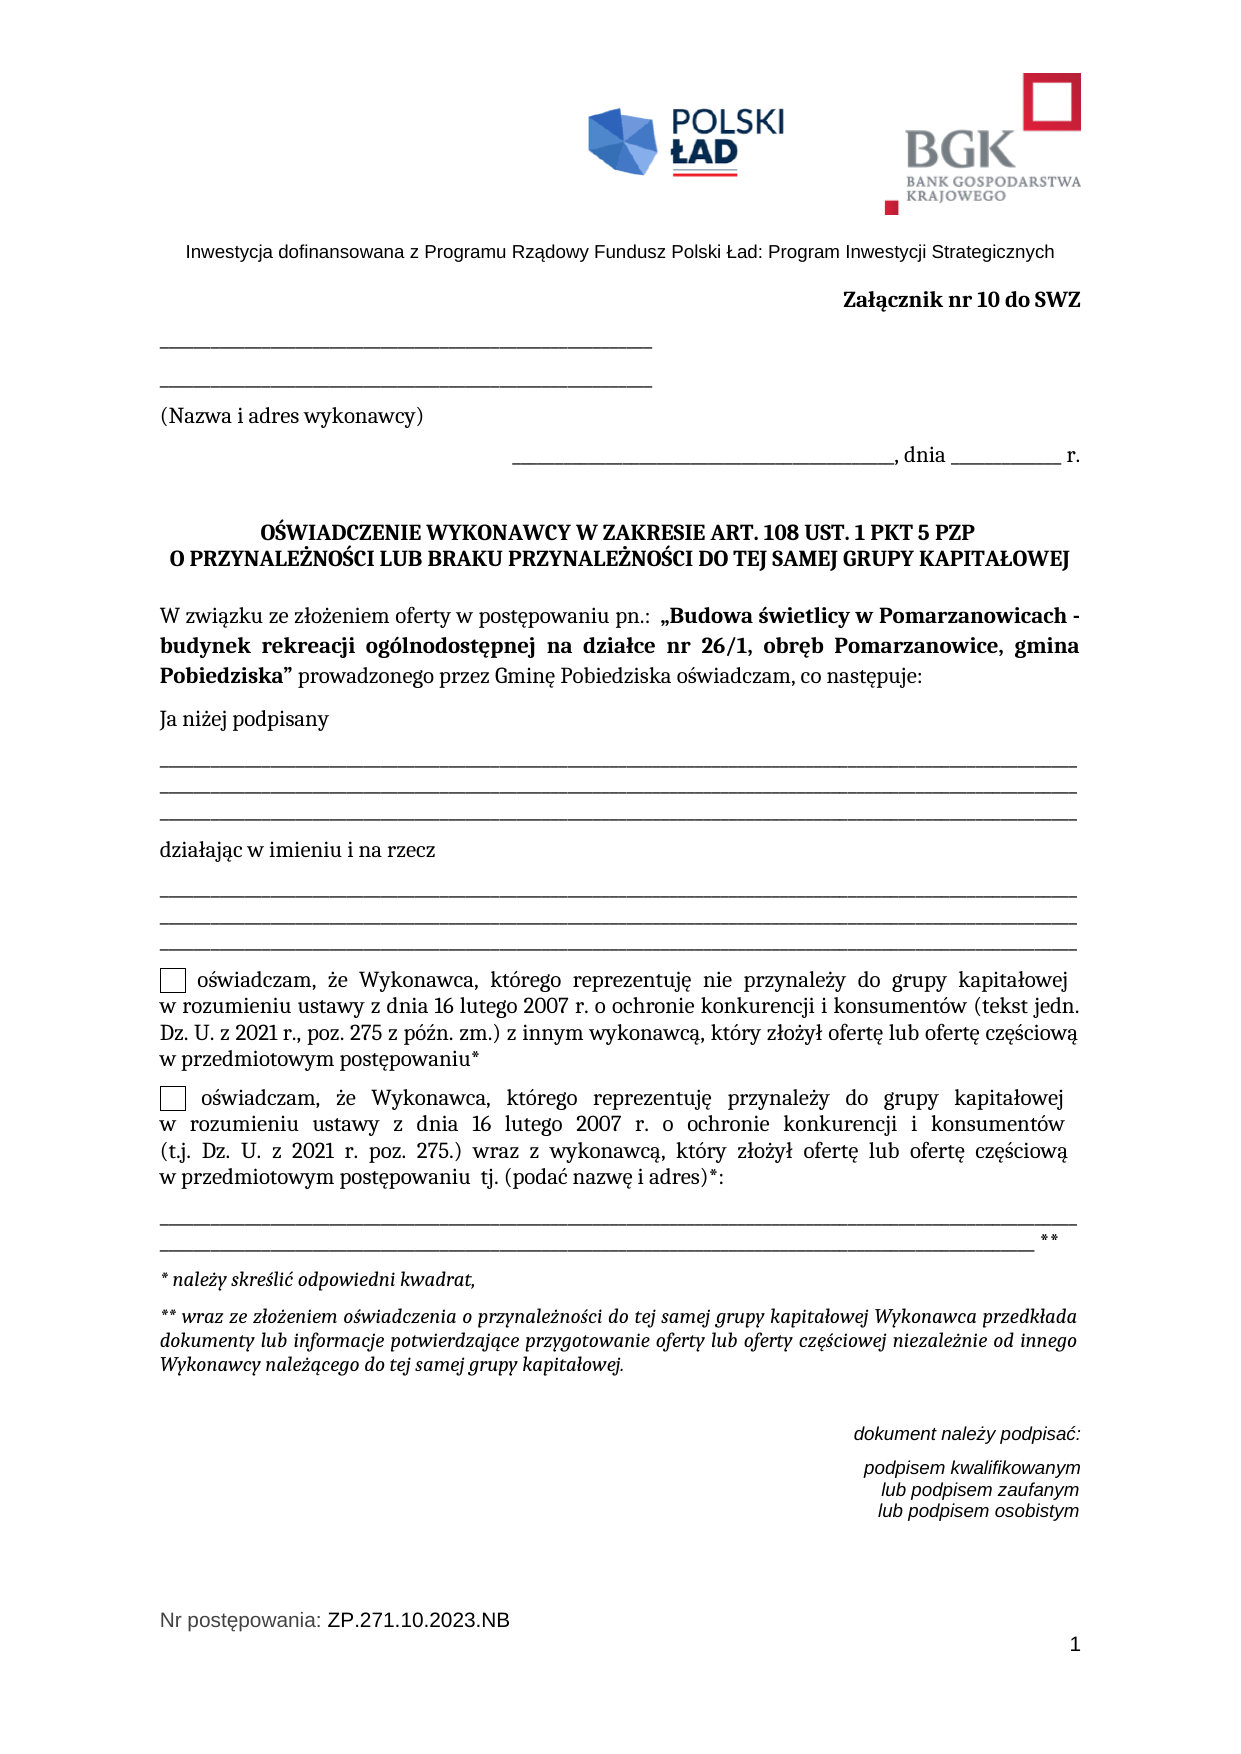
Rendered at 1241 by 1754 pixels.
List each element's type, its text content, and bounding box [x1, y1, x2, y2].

text oświadczam, że Wykonawca, którego reprezentuję nie przynależy do grupy kapitałowej w rozumieniu ustawy z dnia 16 lutego 2007 r. o ochronie konkurencji i konsumentów (tekst jedn. Dz. U. z 2021 r., poz. 275 z późn. zm.) z innym wykonawcą, który złożył ofertę lub ofertę częściową w przedmiotowym postępowaniu* [159, 967, 1081, 1072]
text (Nazwa i adres wykonawcy) [159, 403, 1081, 430]
text oświadczam, że Wykonawca, którego reprezentuję przynależy do grupy kapitałowej w rozumieniu ustawy z dnia 16 lutego 2007 r. o ochronie konkurencji i konsumentów (t.j. Dz. U. z 2021 r. poz. 275.) wraz z wykonawcą, który złożył ofertę lub ofertę częściową w przedmiotowym postępowaniu tj. (podać nazwę i adres)*: [159, 1085, 1081, 1190]
text ___________________________________________________________________________________________________________________________________________________________________________________________________________________ ** [159, 1203, 1081, 1255]
text _____________________________________________, dnia _____________ r. [159, 442, 1081, 468]
text działając w imieniu i na rzecz [159, 836, 1081, 863]
text __________________________________________________________ [159, 364, 1081, 391]
text ** wraz ze złożeniem oświadczenia o przynależności do tej samej grupy kapitałowej Wykonawca przedkłada dokumenty lub informacje potwierdzające przygotowanie oferty lub oferty częściowej niezależnie od innego Wykonawcy należącego do tej samej grupy kapitałowej. [159, 1304, 1081, 1376]
text Ja niżej podpisany [159, 706, 1081, 732]
text Załącznik nr 10 do SWZ [159, 287, 1081, 313]
text lub podpisem zaufanym [159, 1479, 1081, 1500]
picture [574, 74, 822, 215]
picture [884, 73, 1081, 215]
text __________________________________________________________ [159, 326, 1081, 352]
text ____________________________________________________________________________________________________________________________________________________________________________________________________________________________________________________________________________________________________________________________________ [159, 875, 1081, 954]
text podpisem kwalifikowanym [159, 1457, 1081, 1479]
text W związku ze złożeniem oferty w postępowaniu pn.: „Budowa świetlicy w Pomarzanowicach - budynek rekreacji ogólnodostępnej na działce nr 26/1, obręb Pomarzanowice, gmina Pobiedziska” prowadzonego przez Gminę Pobiedziska oświadczam, co następuje: [159, 603, 1081, 689]
text ____________________________________________________________________________________________________________________________________________________________________________________________________________________________________________________________________________________________________________________________________ [159, 745, 1081, 824]
text OŚWIADCZENIE WYKONAWCY W ZAKRESIE ART. 108 UST. 1 PKT 5 PZP O PRZYNALEŻNOŚCI LUB BRAKU PRZYNALEŻNOŚCI DO TEJ SAMEJ GRUPY KAPITAŁOWEJ [159, 520, 1081, 573]
text lub podpisem osobistym [159, 1500, 1081, 1522]
text dokument należy podpisać: [159, 1423, 1081, 1444]
text * należy skreślić odpowiedni kwadrat, [159, 1268, 1081, 1292]
